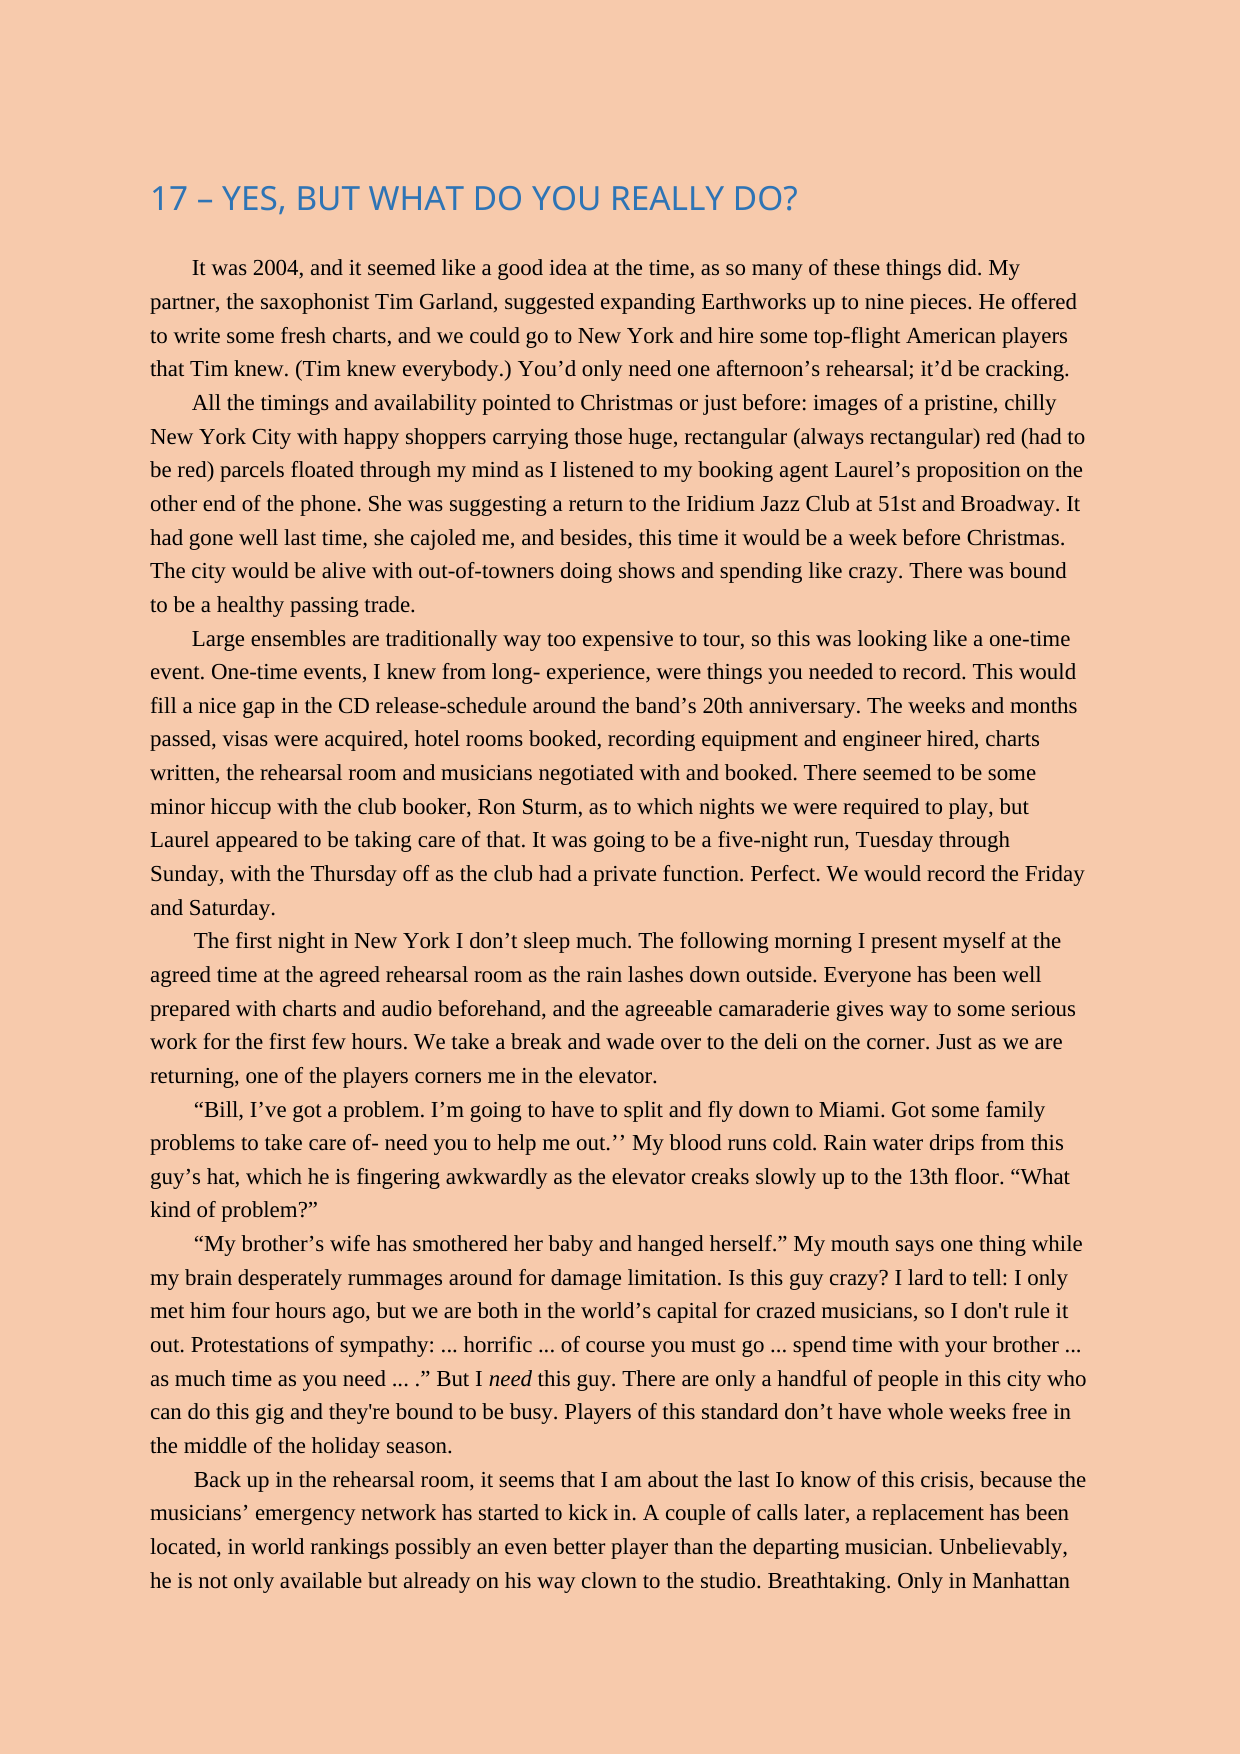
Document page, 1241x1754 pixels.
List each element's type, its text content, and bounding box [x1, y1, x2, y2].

text It was 2004, and it seemed like a good idea at the time, as so many of these things did. My partner, the saxophonist Tim Garland, suggested expanding Earthworks up to nine pieces. He offered to write some fresh charts, and we could go to New York and hire some top-flight American players that Tim knew. (Tim knew everybody.) You’d only need one afternoon’s rehearsal; it’d be cracking. [150, 254, 1090, 382]
text The first night in New York I don’t sleep much. The following morning I present myself at the agreed time at the agreed rehearsal room as the rain lashes down outside. Everyone has been well prepared with charts and audio beforehand, and the agreeable camaraderie gives way to some serious work for the first few hours. We take a break and wade over to the deli on the corner. Just as we are returning, one of the players corners me in the elevator. [150, 927, 1090, 1088]
text Large ensembles are traditionally way too expensive to tour, so this was looking like a one-time event. One-time events, I knew from long- experience, were things you needed to record. This would fill a nice gap in the CD release-schedule around the band’s 20th anniversary. The weeks and months passed, visas were acquired, hotel rooms booked, recording equipment and engineer hired, charts written, the rehearsal room and musicians negotiated with and booked. There seemed to be some minor hiccup with the club booker, Ron Sturm, as to which nights we were required to play, but Laurel appeared to be taking care of that. It was going to be a five-night run, Tuesday through Sunday, with the Thursday off as the club had a private function. Perfect. We would record the Friday and Saturday. [150, 624, 1090, 920]
text “Bill, I’ve got a problem. I’m going to have to split and fly down to Miami. Got some family problems to take care of- need you to help me out.’’ My blood runs cold. Rain water drips from this guy’s hat, which he is fingering awkwardly as the elevator creaks slowly up to the 13th floor. “What kind of problem?” [150, 1096, 1090, 1223]
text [150, 1466, 1090, 1593]
text “My brother’s wife has smothered her baby and hanged herself.” My mouth says one thing while my brain desperately rummages around for damage limitation. Is this guy crazy? I lard to tell: I only met him four hours ago, but we are both in the world’s capital for crazed musicians, so I don't rule it out. Protestations of sympathy: ... horrific ... of course you must go ... spend time with your brother ... as much time as you need ... .” But I need this guy. There are only a handful of people in this city who can do this gig and they're bound to be busy. Players of this standard don’t have whole weeks free in the middle of the holiday season. [150, 1230, 1090, 1458]
text All the timings and availability pointed to Christmas or just before: images of a pristine, chilly New York City with happy shoppers carrying those huge, rectangular (always rectangular) red (had to be red) parcels floated through my mind as I listened to my booking agent Laurel’s proposition on the other end of the phone. She was suggesting a return to the Iridium Jazz Club at 51st and Broadway. It had gone well last time, she cajoled me, and besides, this time it would be a week before Christmas. The city would be alive with out-of-towners doing shows and spending like crazy. There was bound to be a healthy passing trade. [150, 389, 1090, 617]
subtitle 17 – YES, BUT WHAT DO YOU REALLY DO? [150, 175, 1090, 220]
